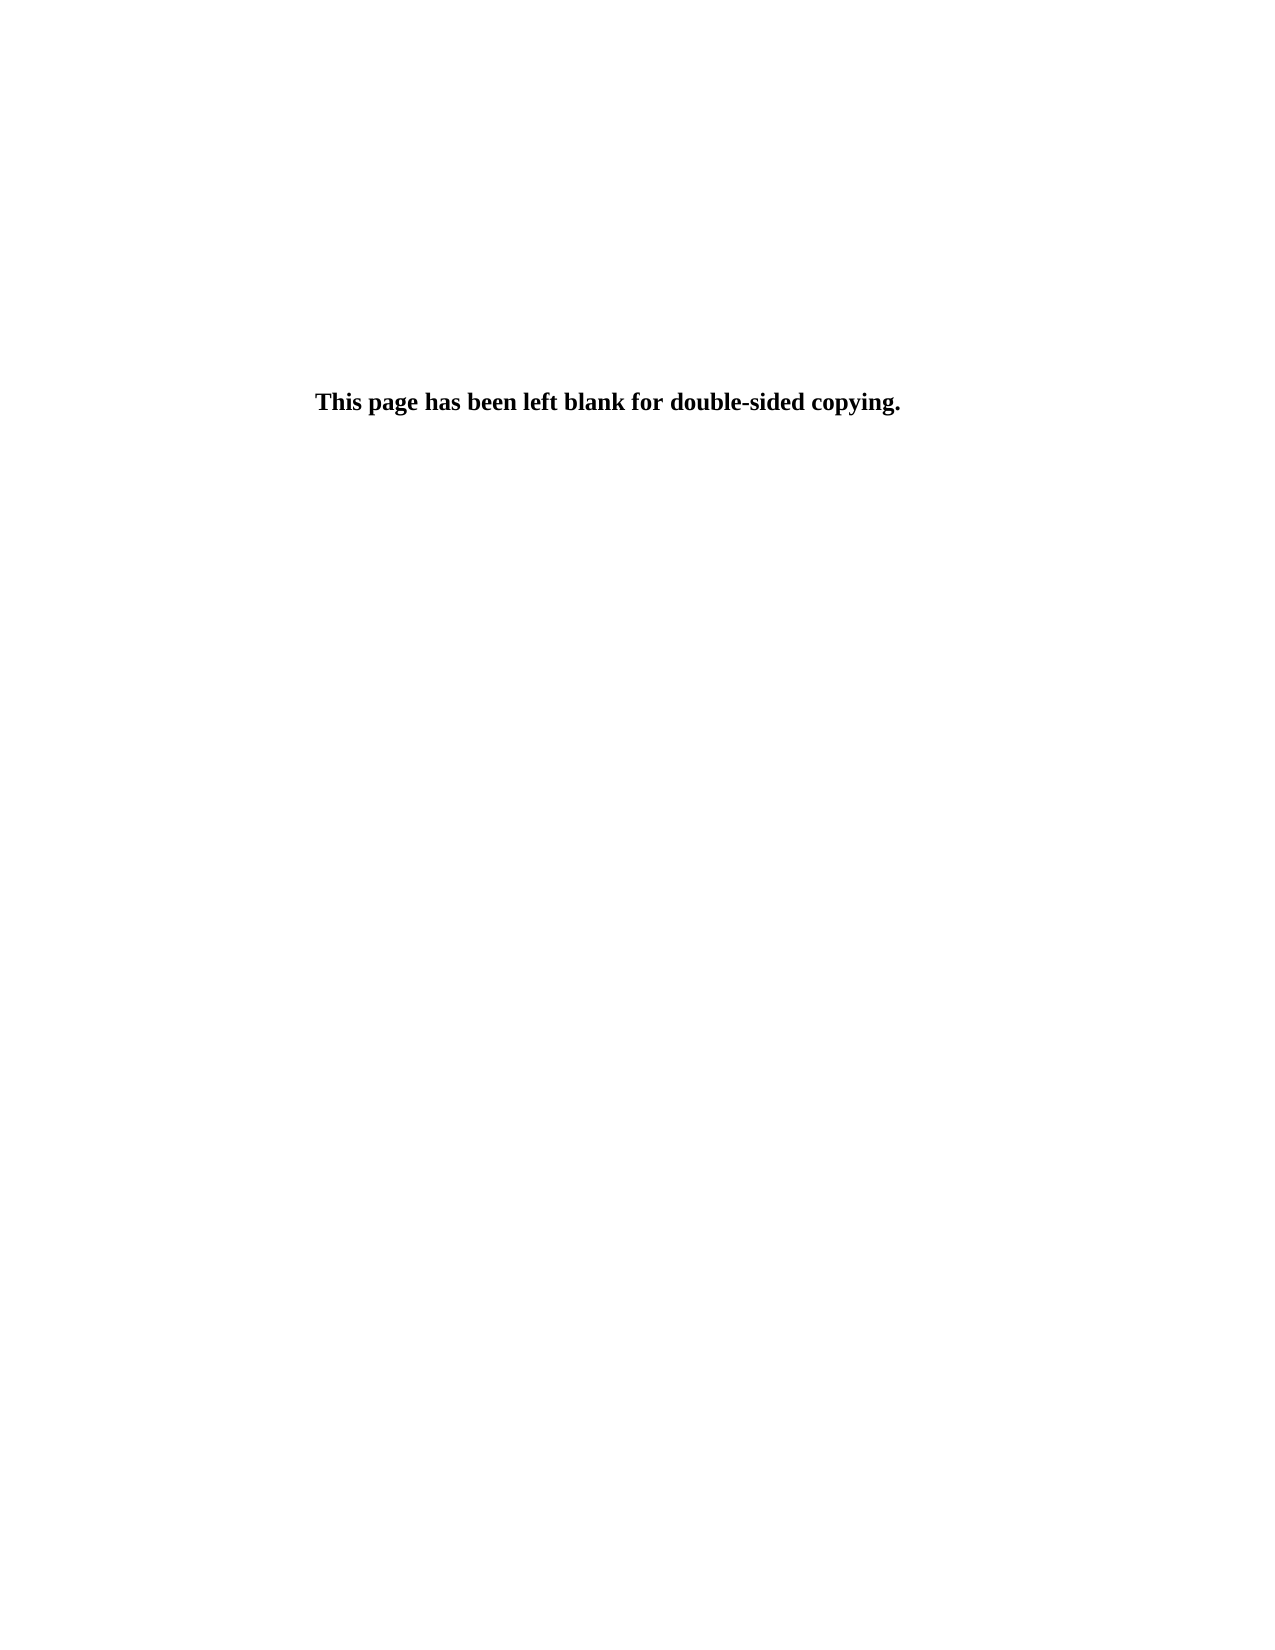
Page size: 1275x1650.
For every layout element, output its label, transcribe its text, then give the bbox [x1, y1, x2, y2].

text This page has been left blank for double-sided copying. [315, 387, 1125, 416]
